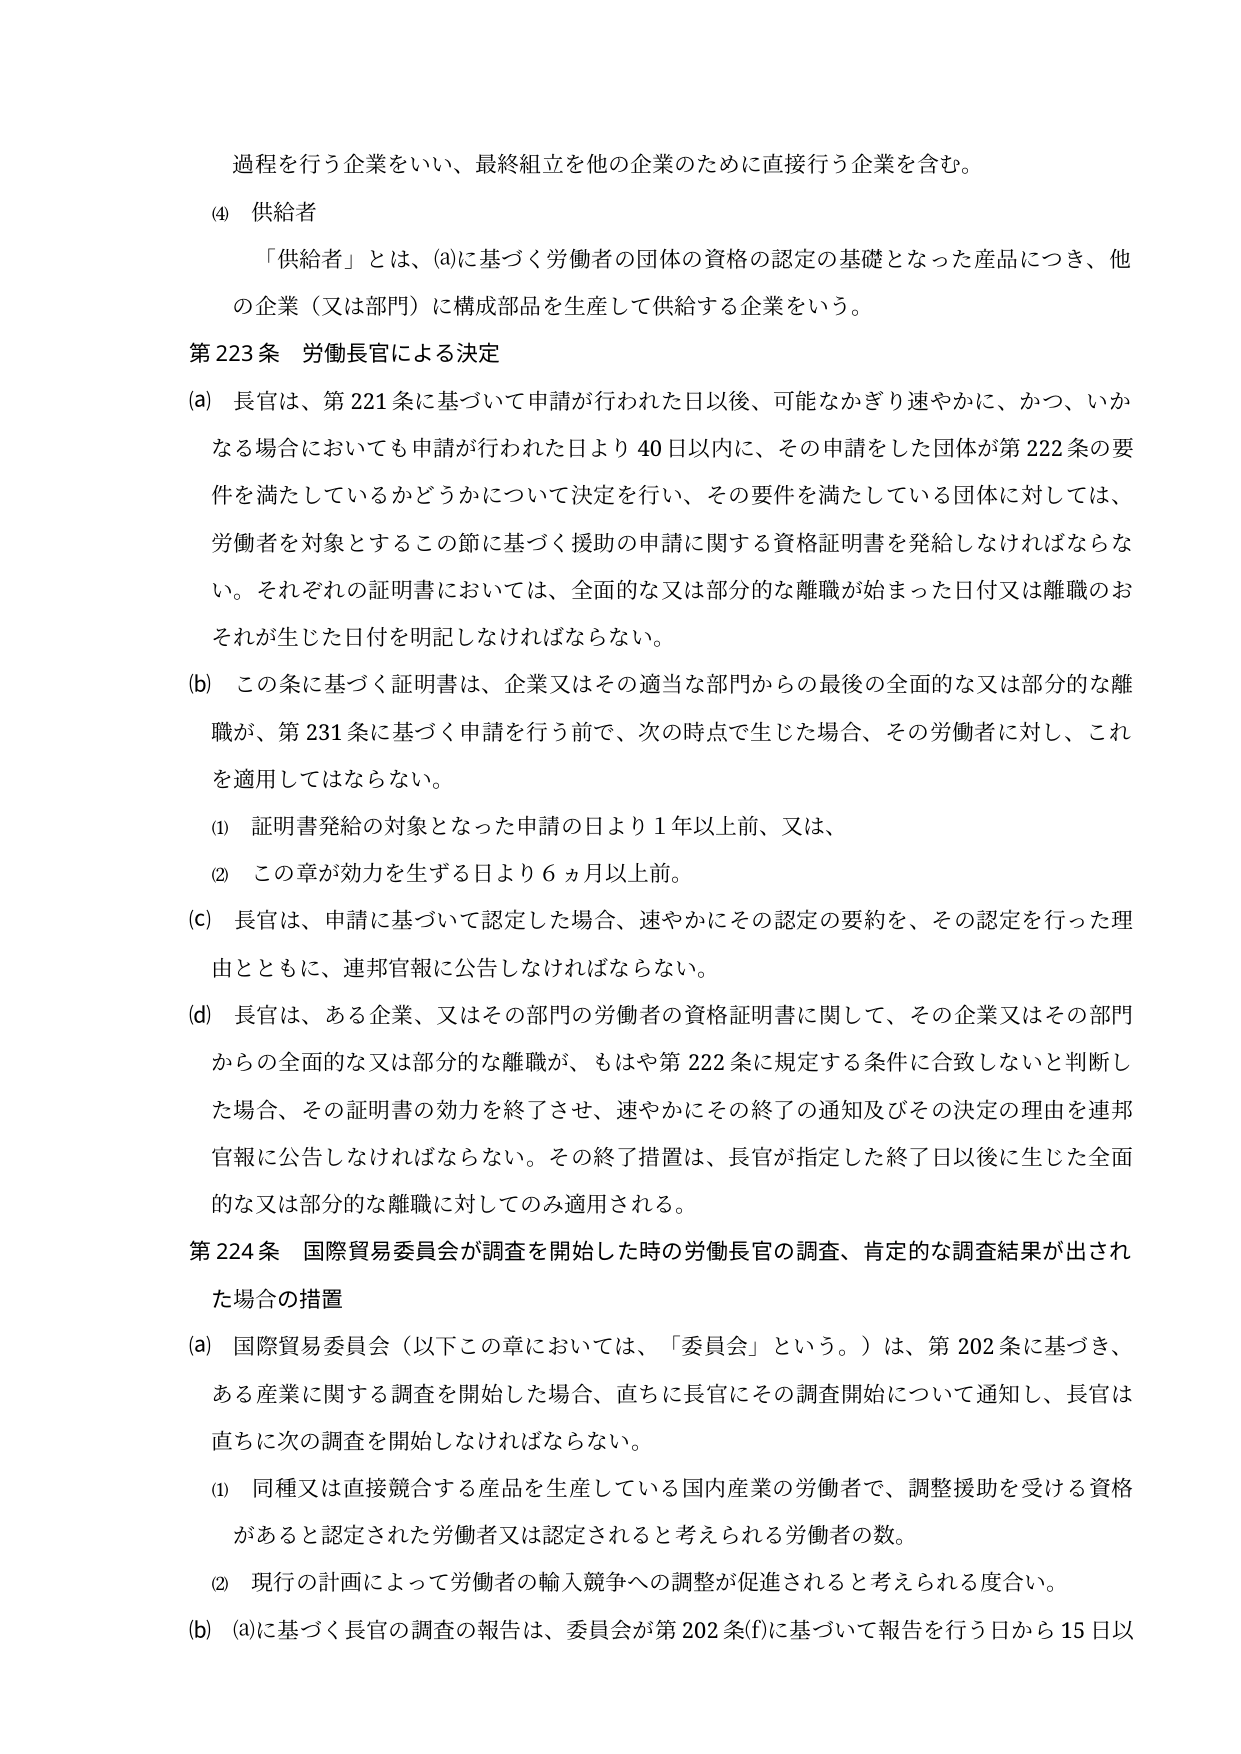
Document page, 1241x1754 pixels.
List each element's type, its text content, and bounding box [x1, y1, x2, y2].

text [189, 1613, 1134, 1644]
text ⑵ 現行の計画によって労働者の輸入競争への調整が促進されると考えられる度合い。 [211, 1566, 1134, 1597]
text ⑴ 証明書発給の対象となった申請の日より１年以上前、又は、 [211, 809, 1134, 841]
text ⑵ この章が効力を生ずる日より６ヵ月以上前。 [211, 856, 1134, 888]
text ⑷ 供給者 [211, 195, 1134, 226]
text 第224条 国際貿易委員会が調査を開始した時の労働長官の調査、肯定的な調査結果が出された場合の措置 [189, 1234, 1134, 1314]
text ⑴ 同種又は直接競合する産品を生産している国内産業の労働者で、調整援助を受ける資格があると認定された労働者又は認定されると考えられる労働者の数。 [211, 1471, 1134, 1550]
text ⒜ 長官は、第221条に基づいて申請が行われた日以後、可能なかぎり速やかに、かつ、いかなる場合においても申請が行われた日より40日以内に、その申請をした団体が第222条の要件を満たしているかどうかについて決定を行い、その要件を満たしている団体に対しては、労働者を対象とするこの節に基づく援助の申請に関する資格証明書を発給しなければならない。それぞれの証明書においては、全面的な又は部分的な離職が始まった日付又は離職のおそれが生じた日付を明記しなければならない。 [189, 384, 1134, 652]
text ⒝ この条に基づく証明書は、企業又はその適当な部門からの最後の全面的な又は部分的な離職が、第231条に基づく申請を行う前で、次の時点で生じた場合、その労働者に対し、これを適用してはならない。 [189, 667, 1134, 793]
text 「供給者」とは、⒜に基づく労働者の団体の資格の認定の基礎となった産品につき、他の企業（又は部門）に構成部品を生産して供給する企業をいう。 [233, 242, 1134, 321]
text ⒞ 長官は、申請に基づいて認定した場合、速やかにその認定の要約を、その認定を行った理由とともに、連邦官報に公告しなければならない。 [189, 904, 1134, 982]
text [233, 148, 1134, 179]
text ⒜ 国際貿易委員会（以下この章においては、「委員会」という。）は、第202条に基づき、ある産業に関する調査を開始した場合、直ちに長官にその調査開始について通知し、長官は直ちに次の調査を開始しなければならない。 [189, 1329, 1134, 1455]
text 第223条 労働長官による決定 [189, 336, 1134, 368]
text ⒟ 長官は、ある企業、又はその部門の労働者の資格証明書に関して、その企業又はその部門からの全面的な又は部分的な離職が、もはや第222条に規定する条件に合致しないと判断した場合、その証明書の効力を終了させ、速やかにその終了の通知及びその決定の理由を連邦官報に公告しなければならない。その終了措置は、長官が指定した終了日以後に生じた全面的な又は部分的な離職に対してのみ適用される。 [189, 998, 1134, 1219]
